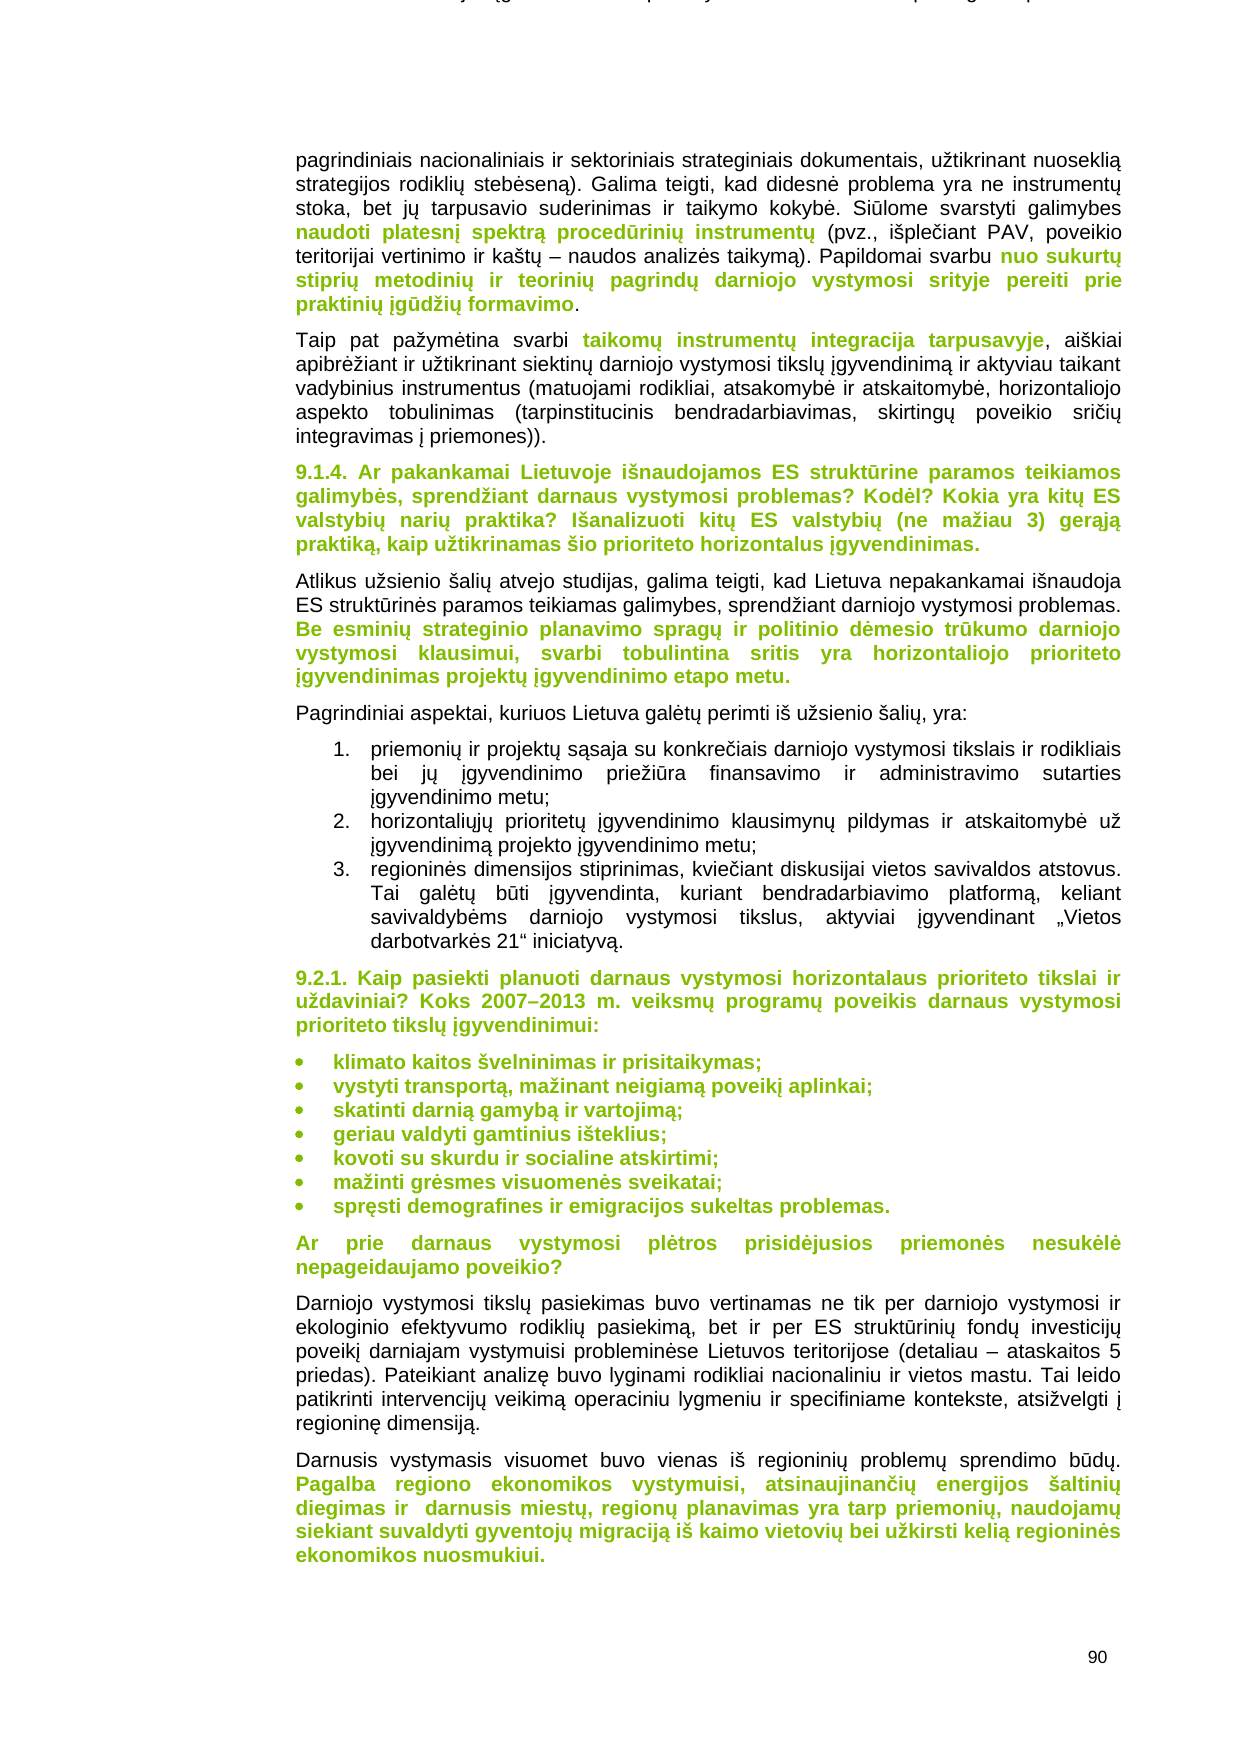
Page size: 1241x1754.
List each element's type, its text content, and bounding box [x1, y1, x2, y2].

list kovoti su skurdu ir socialine atskirtimi; [295, 1146, 1122, 1170]
list skatinti darnią gamybą ir vartojimą; [295, 1098, 1122, 1122]
list klimato kaitos švelninimas ir prisitaikymas; [295, 1050, 1122, 1074]
text Darniojo vystymosi tikslų pasiekimas buvo vertinamas ne tik per darniojo vystymosi ir ekologinio efektyvumo rodiklių pasiekimą, bet ir per ES struktūrinių fondų investicijų poveikį darniajam vystymuisi probleminėse Lietuvos teritorijose (detaliau – ataskaitos 5 priedas). Pateikiant analizę buvo lyginami rodikliai nacionaliniu ir vietos mastu. Tai leido patikrinti intervencijų veikimą operaciniu lygmeniu ir specifiniame kontekste, atsižvelgti į regioninę dimensiją. [295, 1291, 1122, 1435]
list horizontaliųjų prioritetų įgyvendinimo klausimynų pildymas ir atskaitomybė už įgyvendinimą projekto įgyvendinimo metu; [333, 809, 1122, 857]
text Taip pat pažymėtina svarbi taikomų instrumentų integracija tarpusavyje, aiškiai apibrėžiant ir užtikrinant siektinų darniojo vystymosi tikslų įgyvendinimą ir aktyviau taikant vadybinius instrumentus (matuojami rodikliai, atsakomybė ir atskaitomybė, horizontaliojo aspekto tobulinimas (tarpinstitucinis bendradarbiavimas, skirtingų poveikio sričių integravimas į priemones)). [295, 328, 1122, 448]
list vystyti transportą, mažinant neigiamą poveikį aplinkai; [295, 1074, 1122, 1098]
list regioninės dimensijos stiprinimas, kviečiant diskusijai vietos savivaldos atstovus. Tai galėtų būti įgyvendinta, kuriant bendradarbiavimo platformą, keliant savivaldybėms darniojo vystymosi tikslus, aktyviai įgyvendinant „Vietos darbotvarkės 21“ iniciatyvą. [333, 857, 1122, 953]
list priemonių ir projektų sąsaja su konkrečiais darniojo vystymosi tikslais ir rodikliais bei jų įgyvendinimo priežiūra finansavimo ir administravimo sutarties įgyvendinimo metu; [333, 737, 1122, 809]
list spręsti demografines ir emigracijos sukeltas problemas. [295, 1194, 1122, 1218]
text 9.1.4. Ar pakankamai Lietuvoje išnaudojamos ES struktūrine paramos teikiamos galimybės, sprendžiant darnaus vystymosi problemas? Kodėl? Kokia yra kitų ES valstybių narių praktika? Išanalizuoti kitų ES valstybių (ne mažiau 3) gerąją praktiką, kaip užtikrinamas šio prioriteto horizontalus įgyvendinimas. [295, 460, 1122, 556]
list geriau valdyti gamtinius išteklius; [295, 1122, 1122, 1146]
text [295, 148, 1122, 315]
text 9.2.1. Kaip pasiekti planuoti darnaus vystymosi horizontalaus prioriteto tikslai ir uždaviniai? Koks 2007–2013 m. veiksmų programų poveikis darnaus vystymosi prioriteto tikslų įgyvendinimui: [295, 965, 1122, 1037]
text Atlikus užsienio šalių atvejo studijas, galima teigti, kad Lietuva nepakankamai išnaudoja ES struktūrinės paramos teikiamas galimybes, sprendžiant darniojo vystymosi problemas. Be esminių strateginio planavimo spragų ir politinio dėmesio trūkumo darniojo vystymosi klausimui, svarbi tobulintina sritis yra horizontaliojo prioriteto įgyvendinimas projektų įgyvendinimo etapo metu. [295, 568, 1122, 688]
text Pagrindiniai aspektai, kuriuos Lietuva galėtų perimti iš užsienio šalių, yra: [295, 701, 1122, 725]
text Darnusis vystymasis visuomet buvo vienas iš regioninių problemų sprendimo būdų. Pagalba regiono ekonomikos vystymuisi, atsinaujinančių energijos šaltinių diegimas ir darnusis miestų, regionų planavimas yra tarp priemonių, naudojamų siekiant suvaldyti gyventojų migraciją iš kaimo vietovių bei užkirsti kelią regioninės ekonomikos nuosmukiui. [295, 1447, 1122, 1567]
text Ar prie darnaus vystymosi plėtros prisidėjusios priemonės nesukėlė nepageidaujamo poveikio? [295, 1231, 1122, 1279]
list mažinti grėsmes visuomenės sveikatai; [295, 1170, 1122, 1194]
